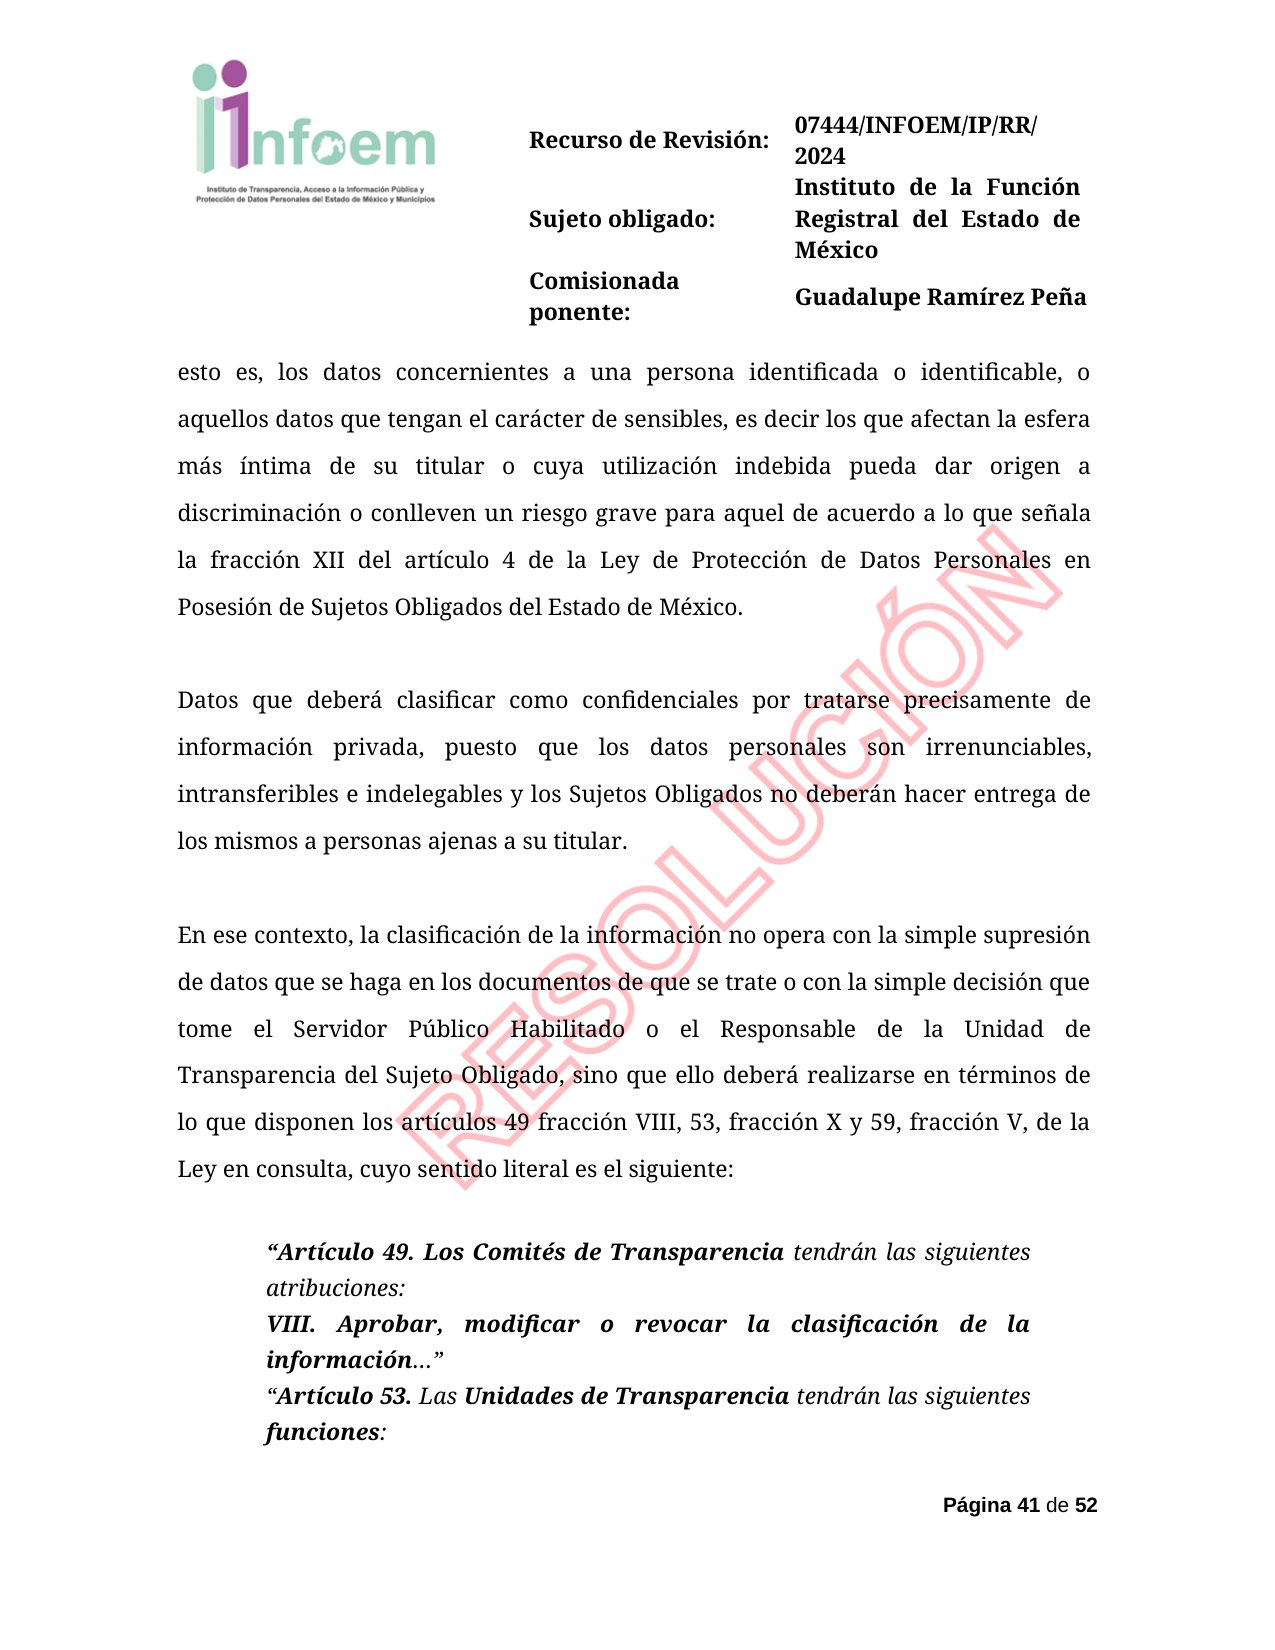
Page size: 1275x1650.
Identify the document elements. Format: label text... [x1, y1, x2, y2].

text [177, 356, 1092, 622]
text Datos que deberá clasificar como confidenciales por tratarse precisamente de información privada, puesto que los datos personales son irrenunciables, intransferibles e indelegables y los Sujetos Obligados no deberán hacer entrega de los mismos a personas ajenas a su titular. [177, 684, 1093, 856]
text En ese contexto, la clasificación de la información no opera con la simple supresión de datos que se haga en los documentos de que se trate o con la simple decisión que tome el Servidor Público Habilitado o el Responsable de la Unidad de Transparencia del Sujeto Obligado, sino que ello deberá realizarse en términos de lo que disponen los artículos 49 fracción VIII, 53, fracción X y 59, fracción V, de la Ley en consulta, cuyo sentido literal es el siguiente: [177, 919, 1092, 1184]
picture [72, 0, 1275, 1650]
text VIII. Aprobar, modificar o revocar la clasificación de la información…” [266, 1308, 1034, 1375]
text “Artículo 49. Los Comités de Transparencia tendrán las siguientes atribuciones: [266, 1236, 1034, 1303]
text “Artículo 53. Las Unidades de Transparencia tendrán las siguientes funciones: [266, 1380, 1034, 1447]
